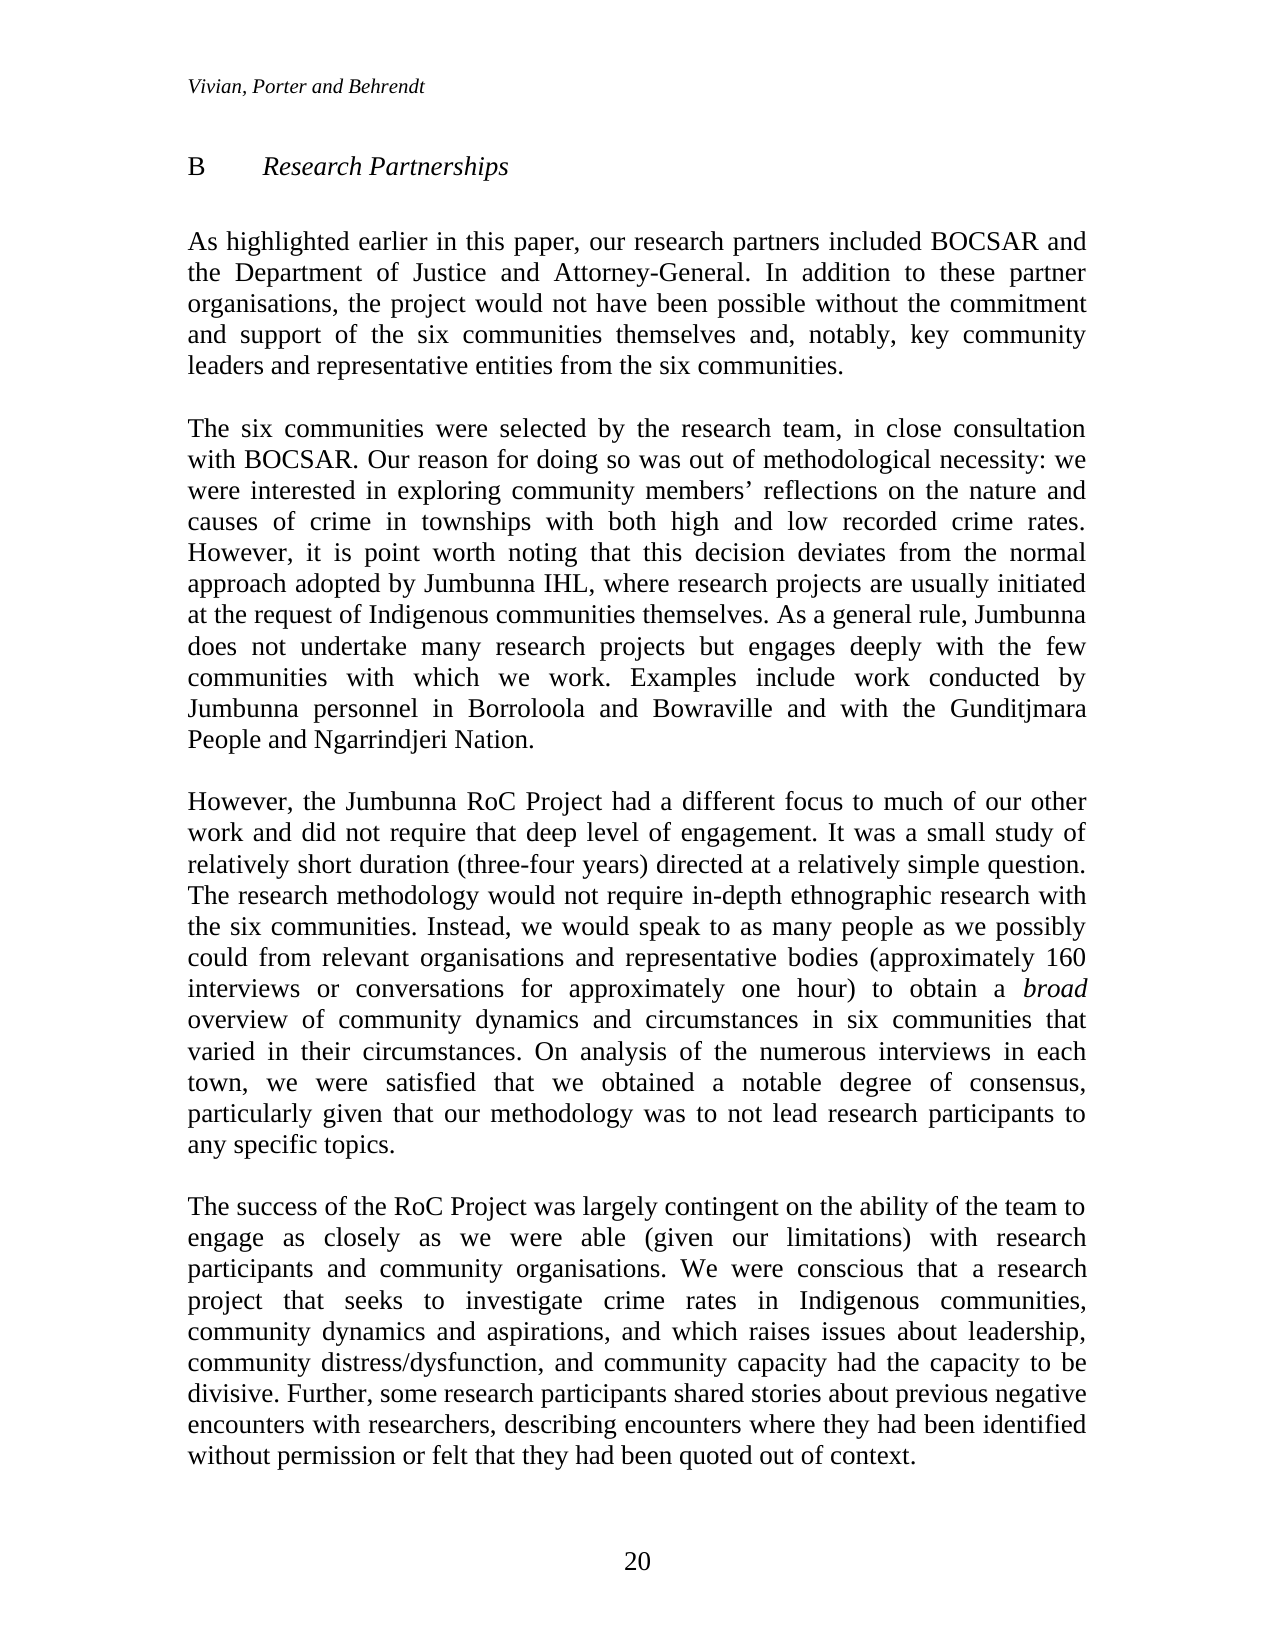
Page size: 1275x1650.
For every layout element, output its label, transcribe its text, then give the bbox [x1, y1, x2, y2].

text However, the Jumbunna RoC Project had a different focus to much of our other work and did not require that deep level of engagement. It was a small study of relatively short duration (three-four years) directed at a relatively simple question. The research methodology would not require in-depth ethnographic research with the six communities. Instead, we would speak to as many people as we possibly could from relevant organisations and representative bodies (approximately 160 interviews or conversations for approximately one hour) to obtain a broad overview of community dynamics and circumstances in six communities that varied in their circumstances. On analysis of the numerous interviews in each town, we were satisfied that we obtained a notable degree of consensus, particularly given that our methodology was to not lead research participants to any specific topics. [187, 785, 1087, 1159]
text The six communities were selected by the research team, in close consultation with BOCSAR. Our reason for doing so was out of methodological necessity: we were interested in exploring community members’ reflections on the nature and causes of crime in townships with both high and low recorded crime rates. However, it is point worth noting that this decision deviates from the normal approach adopted by Jumbunna IHL, where research projects are usually initiated at the request of Indigenous communities themselves. As a general rule, Jumbunna does not undertake many research projects but engages deeply with the few communities with which we work. Examples include work conducted by Jumbunna personnel in Borroloola and Bowraville and with the Gunditjmara People and Ngarrindjeri Nation. [187, 412, 1087, 754]
text The success of the RoC Project was largely contingent on the ability of the team to engage as closely as we were able (given our limitations) with research participants and community organisations. We were conscious that a research project that seeks to investigate crime rates in Indigenous communities, community dynamics and aspirations, and which raises issues about leadership, community distress/dysfunction, and community capacity had the capacity to be divisive. Further, some research participants shared stories about previous negative encounters with researchers, describing encounters where they had been identified without permission or felt that they had been quoted out of context. [187, 1190, 1087, 1471]
text As highlighted earlier in this paper, our research partners included BOCSAR and the Department of Justice and Attorney-General. In addition to these partner organisations, the project would not have been possible without the commitment and support of the six communities themselves and, notably, key community leaders and representative entities from the six communities. [187, 225, 1087, 381]
subtitle B Research Partnerships [187, 150, 1087, 181]
